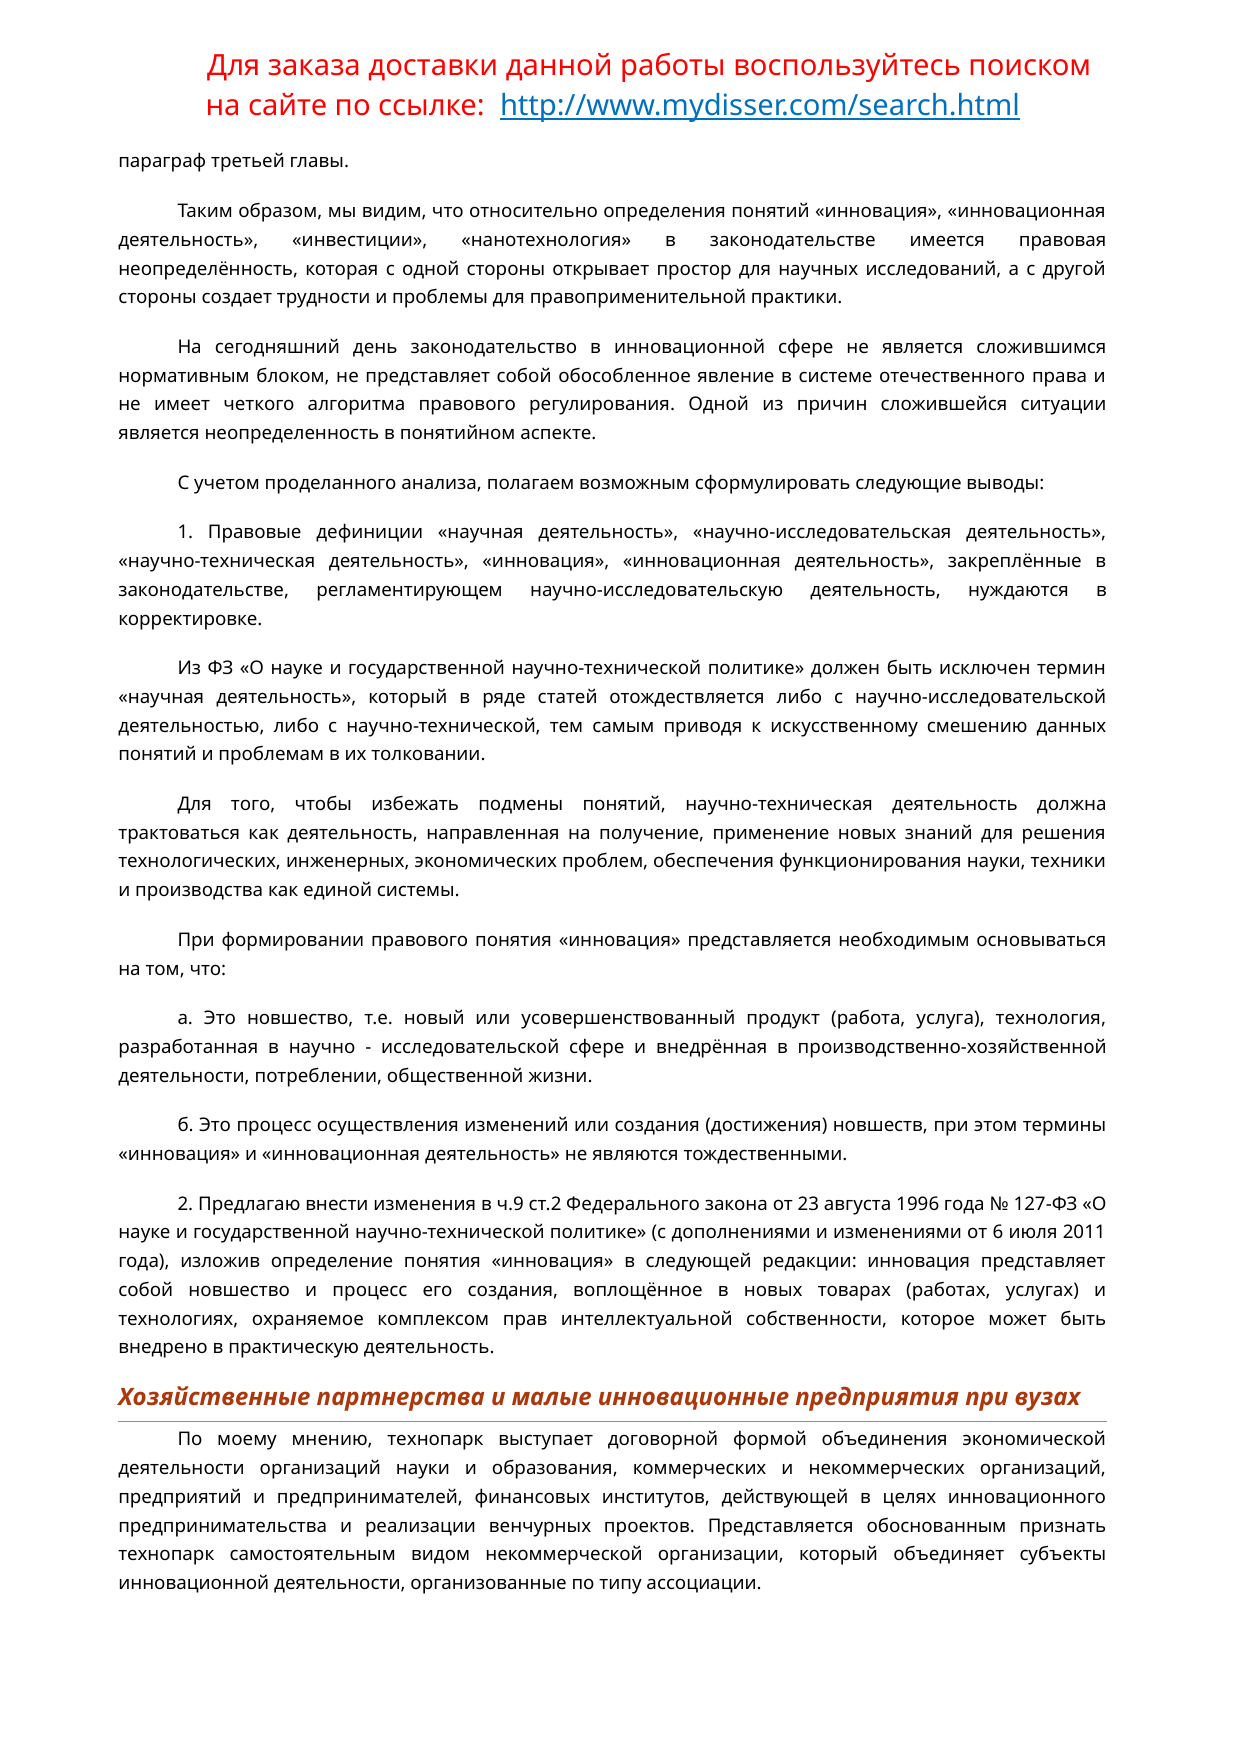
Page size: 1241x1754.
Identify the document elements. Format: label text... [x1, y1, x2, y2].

subtitle Хозяйственные партнерства и малые инновационные предприятия при вузах [118, 1380, 1107, 1421]
